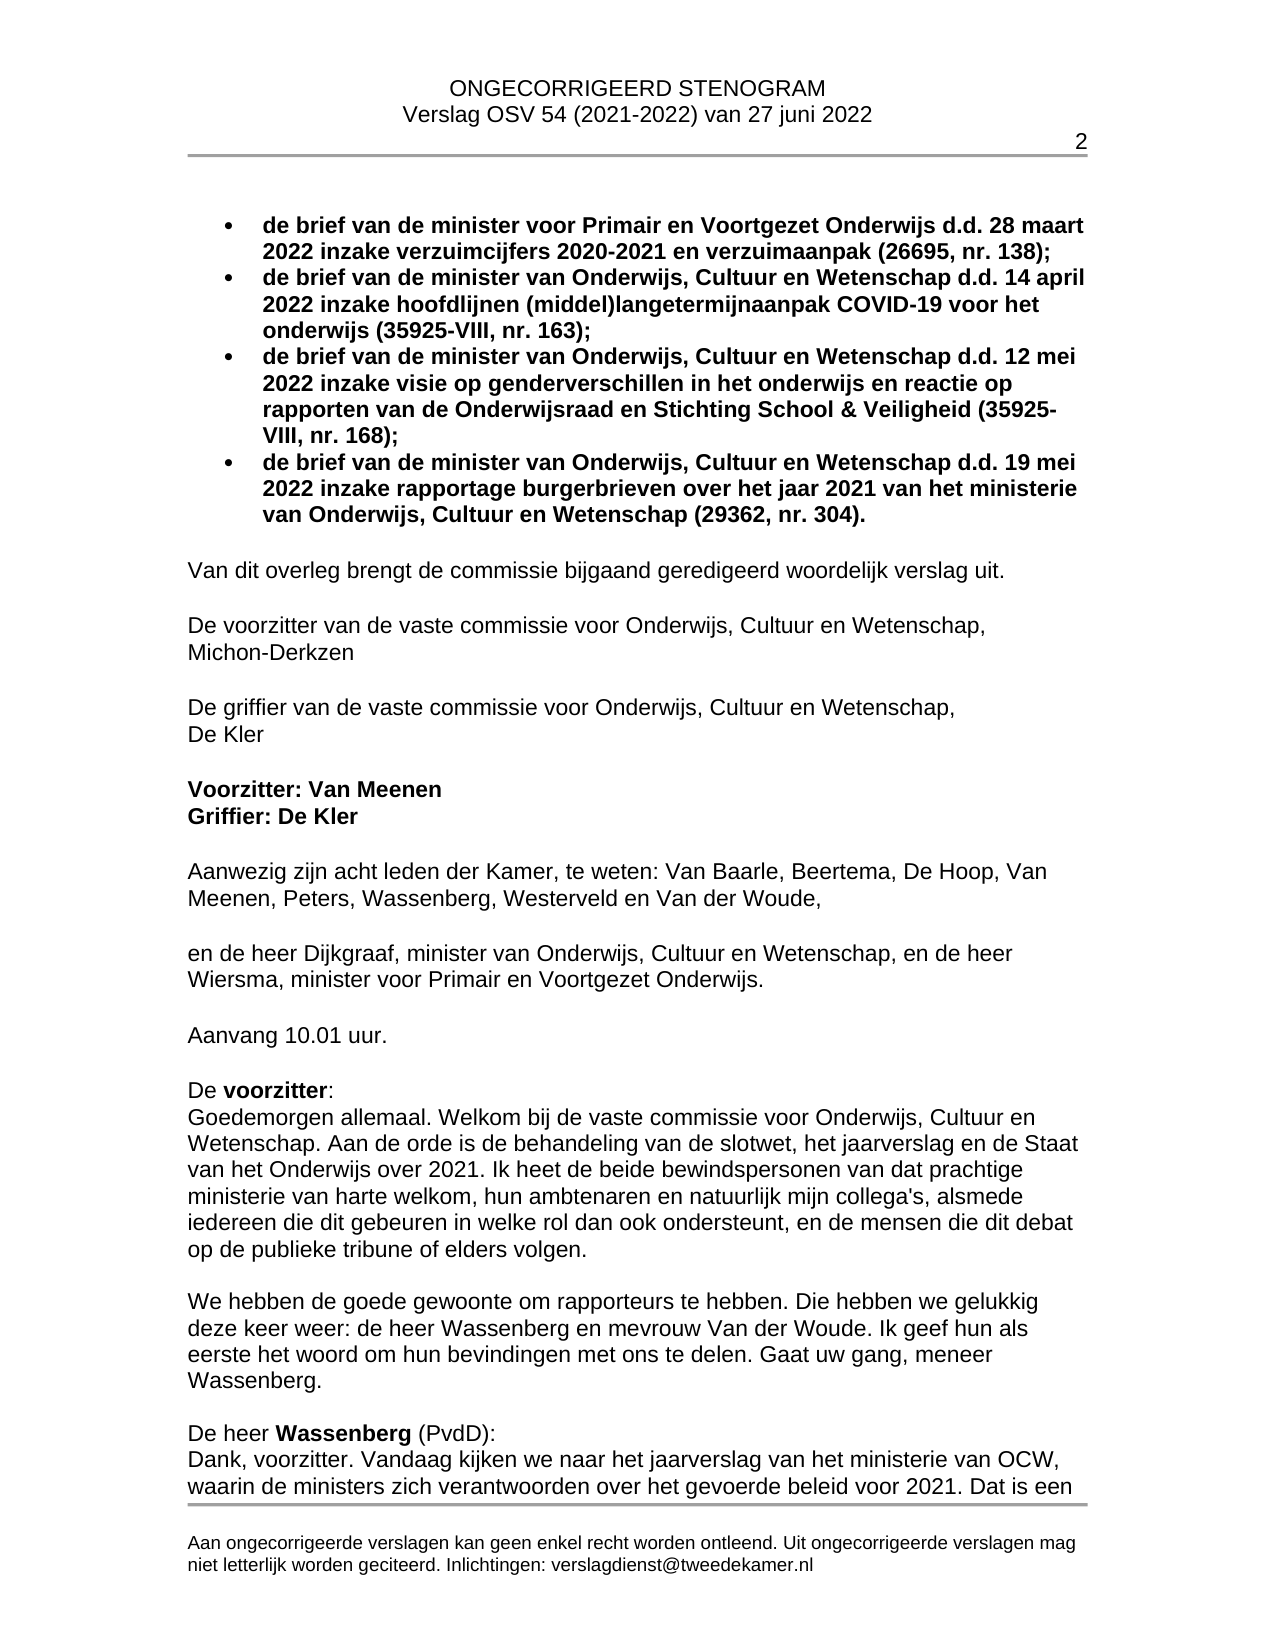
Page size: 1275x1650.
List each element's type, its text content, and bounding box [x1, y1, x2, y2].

list de brief van de minister van Onderwijs, Cultuur en Wetenschap d.d. 12 mei 2022 inzake visie op genderverschillen in het onderwijs en reactie op rapporten van de Onderwijsraad en Stichting School & Veiligheid (35925-VIII, nr. 168); [225, 343, 1087, 449]
text en de heer Dijkgraaf, minister van Onderwijs, Cultuur en Wetenschap, en de heer Wiersma, minister voor Primair en Voortgezet Onderwijs. [187, 940, 1087, 993]
list de brief van de minister voor Primair en Voortgezet Onderwijs d.d. 28 maart 2022 inzake verzuimcijfers 2020-2021 en verzuimaanpak (26695, nr. 138); [225, 212, 1087, 264]
list de brief van de minister van Onderwijs, Cultuur en Wetenschap d.d. 14 april 2022 inzake hoofdlijnen (middel)langetermijnaanpak COVID-19 voor het onderwijs (35925-VIII, nr. 163); [225, 264, 1087, 343]
text Aanvang 10.01 uur. [187, 1022, 1087, 1048]
text Voorzitter: Van Meenen Griffier: De Kler [187, 776, 1087, 829]
text De griffier van de vaste commissie voor Onderwijs, Cultuur en Wetenschap, De Kler [187, 694, 1087, 747]
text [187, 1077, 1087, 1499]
text Van dit overleg brengt de commissie bijgaand geredigeerd woordelijk verslag uit. [187, 557, 1087, 583]
text Aanwezig zijn acht leden der Kamer, te weten: Van Baarle, Beertema, De Hoop, Van Meenen, Peters, Wassenberg, Westerveld en Van der Woude, [187, 858, 1087, 911]
list de brief van de minister van Onderwijs, Cultuur en Wetenschap d.d. 19 mei 2022 inzake rapportage burgerbrieven over het jaar 2021 van het ministerie van Onderwijs, Cultuur en Wetenschap (29362, nr. 304). [225, 449, 1087, 528]
text De voorzitter van de vaste commissie voor Onderwijs, Cultuur en Wetenschap, Michon-Derkzen [187, 612, 1087, 665]
